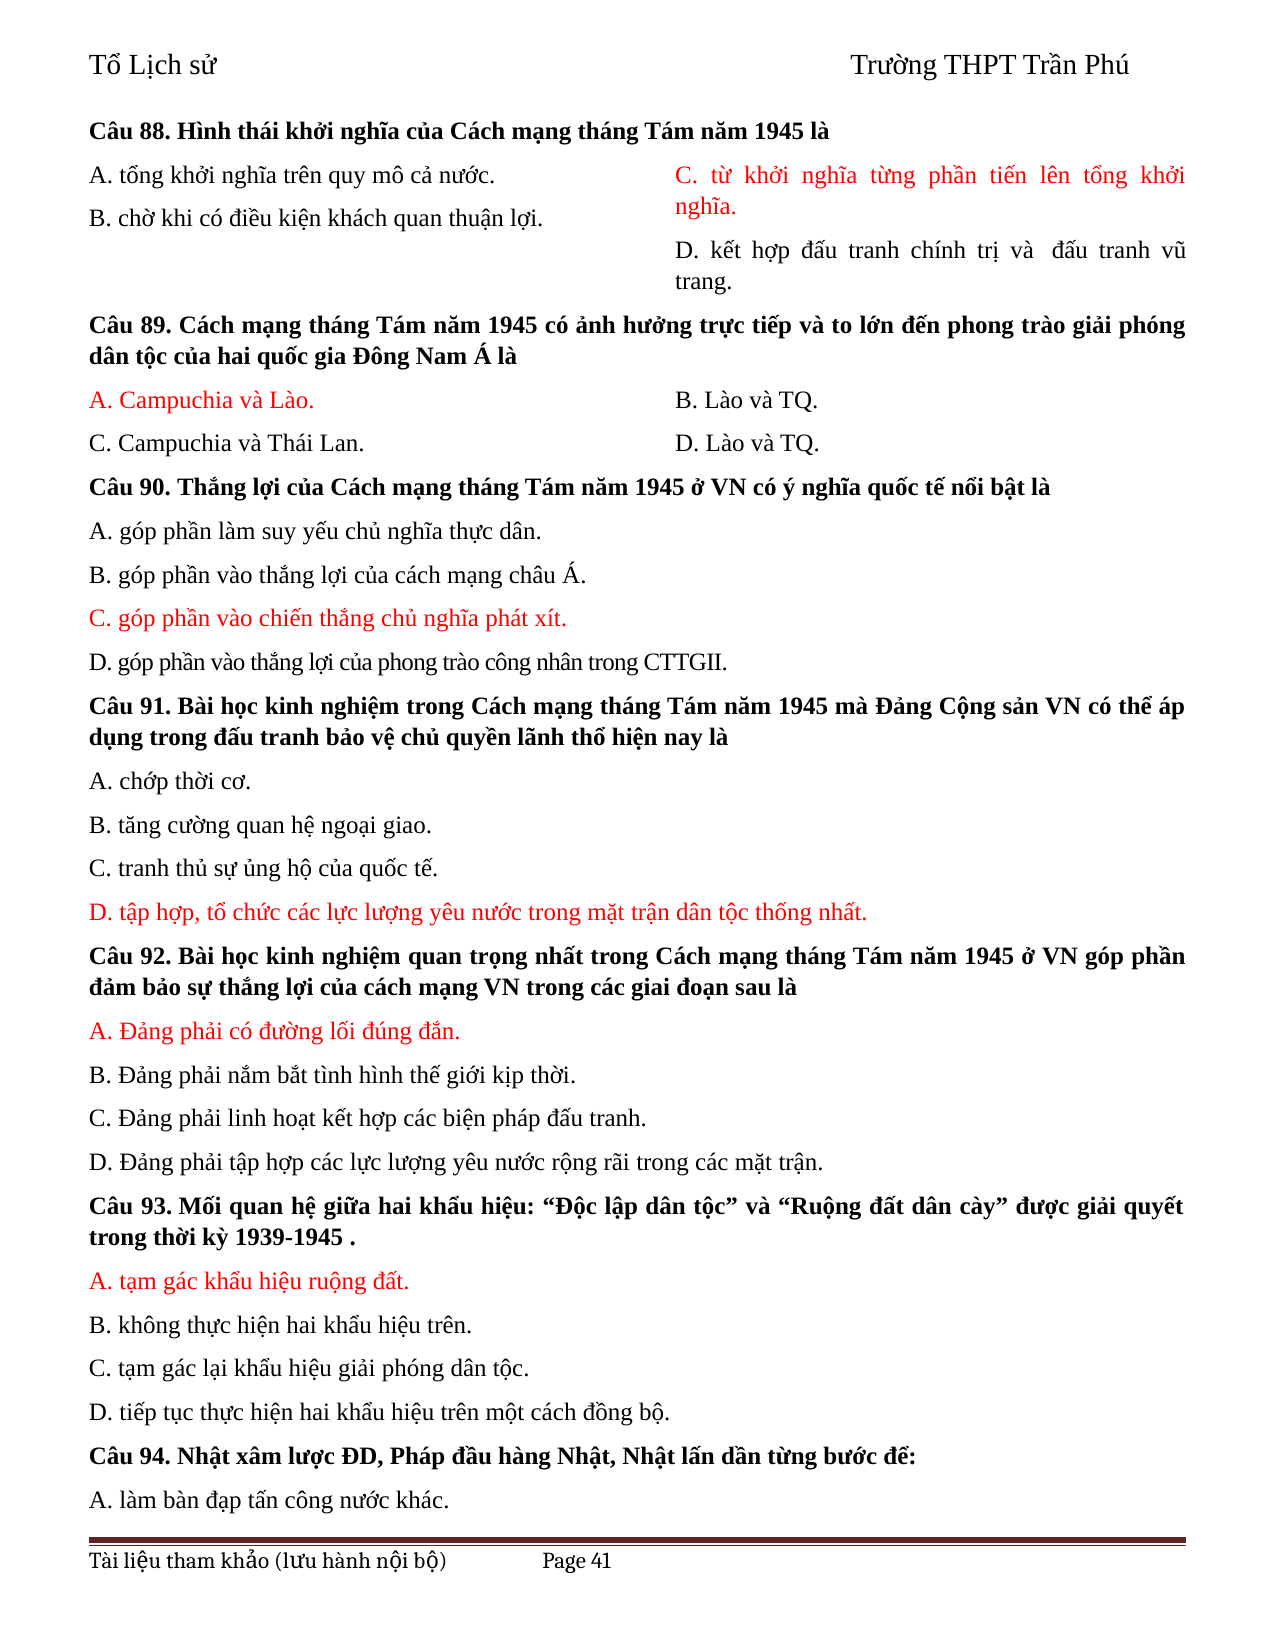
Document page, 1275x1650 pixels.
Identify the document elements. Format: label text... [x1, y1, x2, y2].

text Câu 88. Hình thái khởi nghĩa của Cách mạng tháng Tám năm 1945 là [89, 114, 1186, 146]
text C. Campuchia và Thái Lan. [89, 427, 600, 458]
text Câu 90. Thắng lợi của Cách mạng tháng Tám năm 1945 ở VN có ý nghĩa quốc tế nổi bật là [89, 471, 1186, 502]
text Câu 92. Bài học kinh nghiệm quan trọng nhất trong Cách mạng tháng Tám năm 1945 ở VN góp phần đảm bảo sự thắng lợi của cách mạng VN trong các giai đoạn sau là [89, 939, 1186, 1002]
text D. tập hợp, tổ chức các lực lượng yêu nước trong mặt trận dân tộc thống nhất. [89, 896, 1186, 927]
text B. góp phần vào thắng lợi của cách mạng châu Á. [89, 558, 1186, 589]
text A. tổng khởi nghĩa trên quy mô cả nước. [89, 158, 600, 189]
text Câu 89. Cách mạng tháng Tám năm 1945 có ảnh hưởng trực tiếp và to lớn đến phong trào giải phóng dân tộc của hai quốc gia Đông Nam Á là [89, 308, 1186, 371]
text Câu 91. Bài học kinh nghiệm trong Cách mạng tháng Tám năm 1945 mà Đảng Cộng sản VN có thể áp dụng trong đấu tranh bảo vệ chủ quyền lãnh thổ hiện nay là [89, 689, 1186, 752]
text Câu 93. Mối quan hệ giữa hai khẩu hiệu: “Độc lập dân tộc” và “Ruộng đất dân cày” được giải quyết trong thời kỳ 1939-1945 . [89, 1189, 1186, 1252]
text D. Lào và TQ. [675, 427, 1186, 458]
text C. từ khởi nghĩa từng phần tiến lên tổng khởi nghĩa. [675, 158, 1186, 221]
text B. Đảng phải nắm bắt tình hình thế giới kịp thời. [89, 1058, 1186, 1089]
text C. tạm gác lại khẩu hiệu giải phóng dân tộc. [89, 1352, 1186, 1383]
text A. tạm gác khẩu hiệu ruộng đất. [89, 1264, 1186, 1296]
text A. Campuchia và Lào. [89, 383, 600, 414]
text B. không thực hiện hai khẩu hiệu trên. [89, 1308, 1186, 1339]
text B. Lào và TQ. [675, 383, 1186, 414]
text C. góp phần vào chiến thắng chủ nghĩa phát xít. [89, 602, 1186, 633]
text D. kết hợp đấu tranh chính trị và đấu tranh vũ trang. [675, 233, 1186, 296]
text A. chớp thời cơ. [89, 764, 1186, 796]
text D. Đảng phải tập hợp các lực lượng yêu nước rộng rãi trong các mặt trận. [89, 1146, 1186, 1177]
text B. chờ khi có điều kiện khách quan thuận lợi. [89, 202, 600, 233]
text C. tranh thủ sự ủng hộ của quốc tế. [89, 852, 1186, 883]
text C. Đảng phải linh hoạt kết hợp các biện pháp đấu tranh. [89, 1102, 1186, 1133]
text A. làm bàn đạp tấn công nước khác. [89, 1483, 1186, 1514]
text Câu 94. Nhật xâm lược ĐD, Pháp đầu hàng Nhật, Nhật lấn dần từng bước để: [89, 1439, 1186, 1471]
text A. góp phần làm suy yếu chủ nghĩa thực dân. [89, 514, 1186, 546]
text B. tăng cường quan hệ ngoại giao. [89, 808, 1186, 839]
text A. Đảng phải có đường lối đúng đắn. [89, 1014, 1186, 1046]
text D. tiếp tục thực hiện hai khẩu hiệu trên một cách đồng bộ. [89, 1396, 1186, 1427]
text D. góp phần vào thắng lợi của phong trào công nhân trong CTTGII. [89, 646, 1186, 677]
